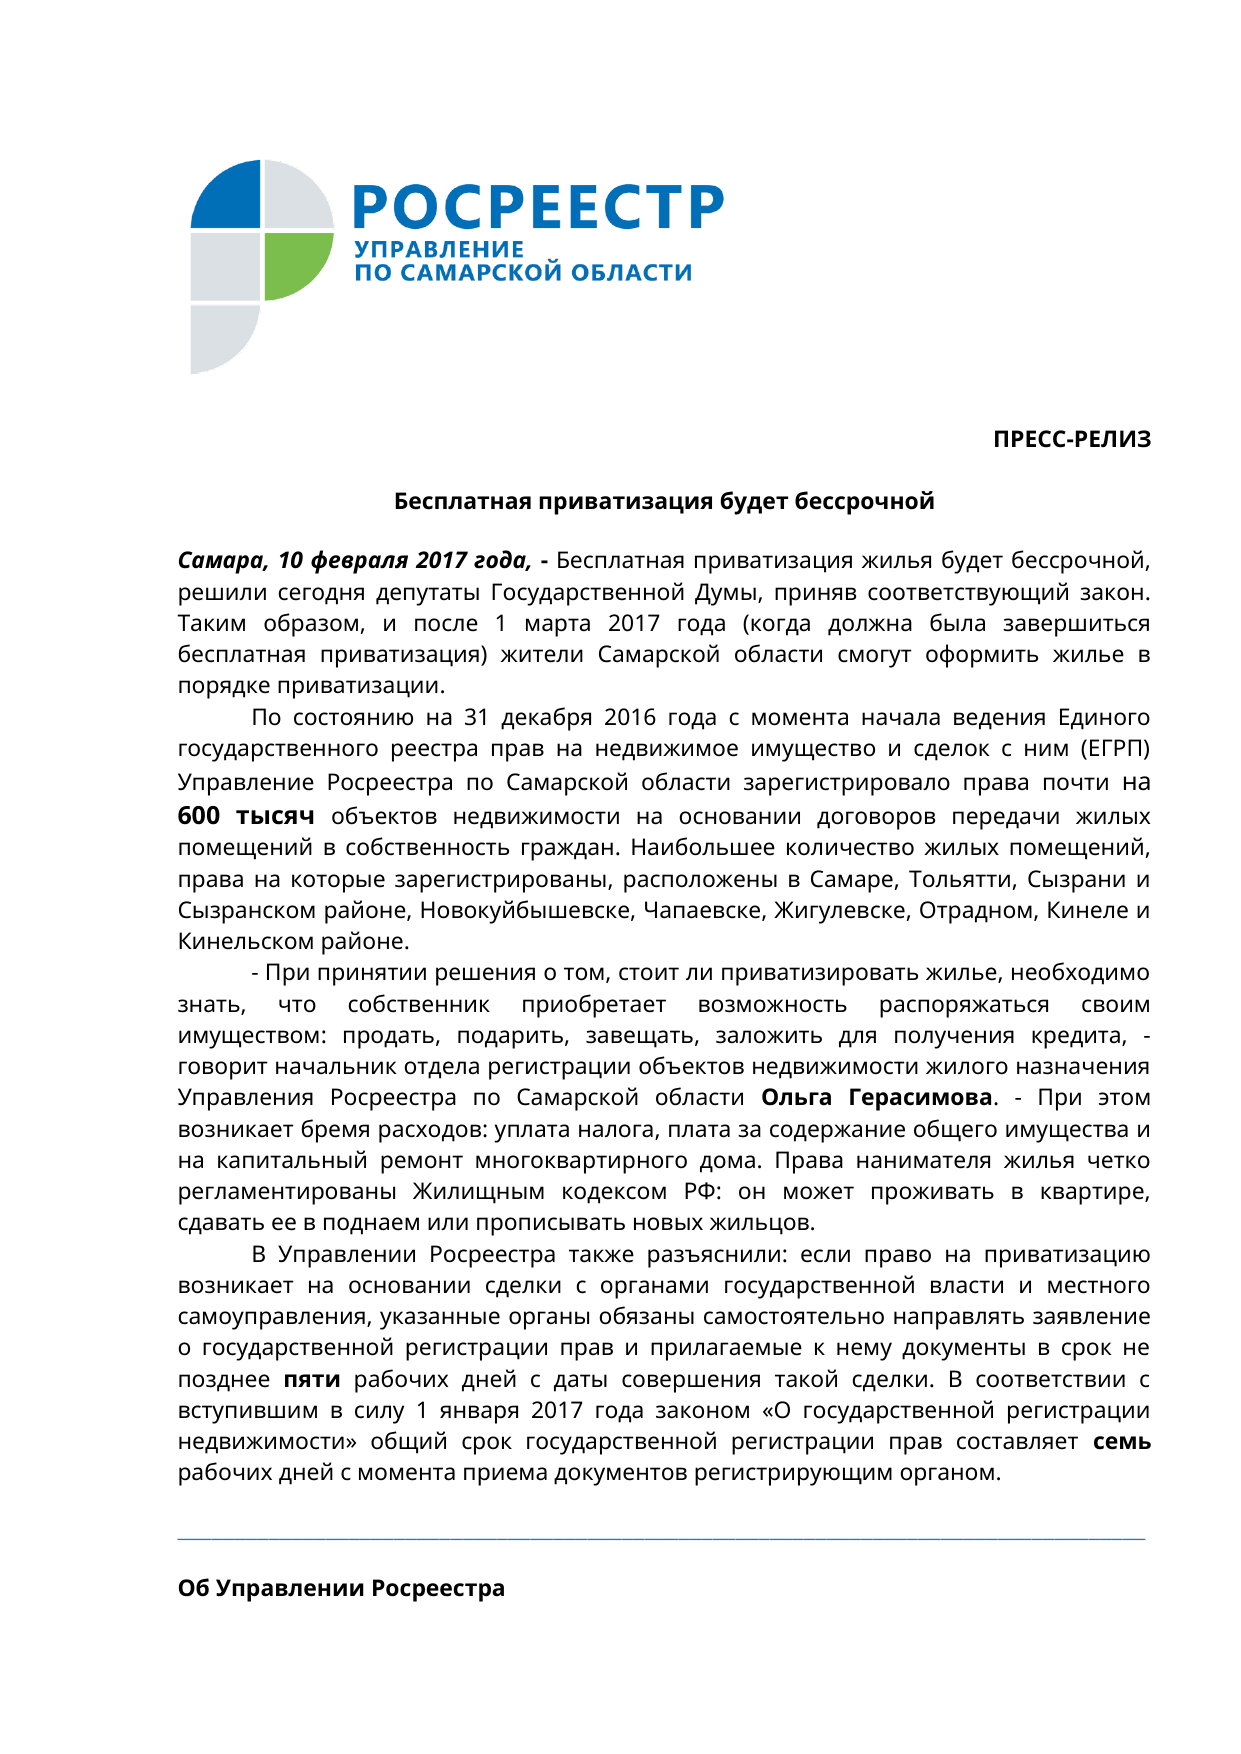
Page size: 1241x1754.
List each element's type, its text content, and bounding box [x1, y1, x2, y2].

text По состоянию на 31 декабря 2016 года с момента начала ведения Единого государственного реестра прав на недвижимое имущество и сделок с ним (ЕГРП) Управление Росреестра по Самарской области зарегистрировало права почти на 600 тысяч объектов недвижимости на основании договоров передачи жилых помещений в собственность граждан. Наибольшее количество жилых помещений, права на которые зарегистрированы, расположены в Самаре, Тольятти, Сызрани и Сызранском районе, Новокуйбышевске, Чапаевске, Жигулевске, Отрадном, Кинеле и Кинельском районе. [177, 701, 1152, 956]
text _____________________________________________________________________________________ [177, 1516, 1152, 1544]
text Об Управлении Росреестра [177, 1572, 1152, 1603]
picture [177, 146, 748, 423]
text Самара, 10 февраля 2017 года, - Бесплатная приватизация жилья будет бессрочной, решили сегодня депутаты Государственной Думы, приняв соответствующий закон. Таким образом, и после 1 марта 2017 года (когда должна была завершиться бесплатная приватизация) жители Самарской области смогут оформить жилье в порядке приватизации. [177, 544, 1152, 701]
text - При принятии решения о том, стоит ли приватизировать жилье, необходимо знать, что собственник приобретает возможность распоряжаться своим имуществом: продать, подарить, завещать, заложить для получения кредита, - говорит начальник отдела регистрации объектов недвижимости жилого назначения Управления Росреестра по Самарской области Ольга Герасимова. - При этом возникает бремя расходов: уплата налога, плата за содержание общего имущества и на капитальный ремонт многоквартирного дома. Права нанимателя жилья четко регламентированы Жилищным кодексом РФ: он может проживать в квартире, сдавать ее в поднаем или прописывать новых жильцов. [177, 956, 1152, 1238]
text ПРЕСС-РЕЛИЗ [177, 423, 1152, 454]
text В Управлении Росреестра также разъяснили: если право на приватизацию возникает на основании сделки с органами государственной власти и местного самоуправления, указанные органы обязаны самостоятельно направлять заявление о государственной регистрации прав и прилагаемые к нему документы в срок не позднее пяти рабочих дней с даты совершения такой сделки. В соответствии с вступившим в силу 1 января 2017 года законом «О государственной регистрации недвижимости» общий срок государственной регистрации прав составляет семь рабочих дней с момента приема документов регистрирующим органом. [177, 1238, 1152, 1488]
text Бесплатная приватизация будет бессрочной [177, 485, 1152, 516]
